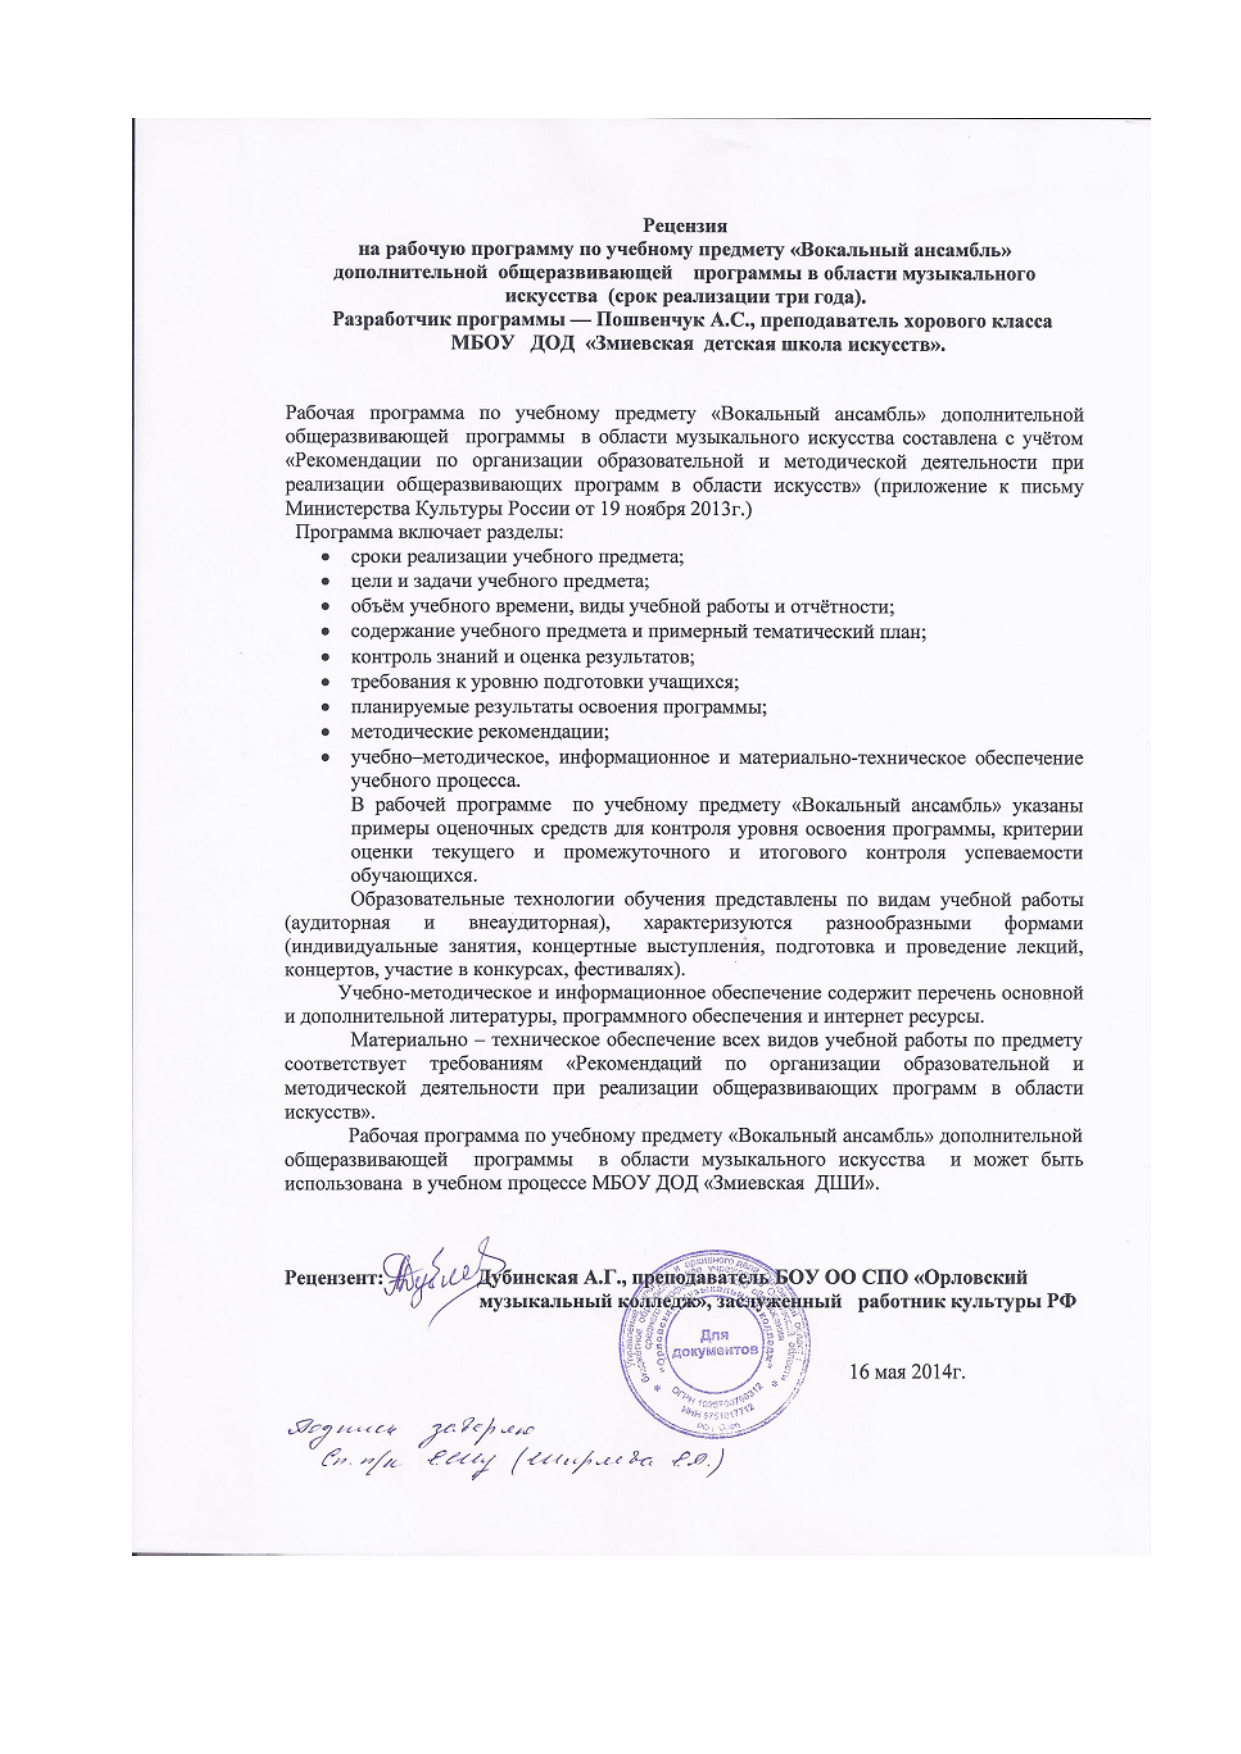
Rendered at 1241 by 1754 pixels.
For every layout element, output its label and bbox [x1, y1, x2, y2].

picture [132, 118, 1151, 1556]
